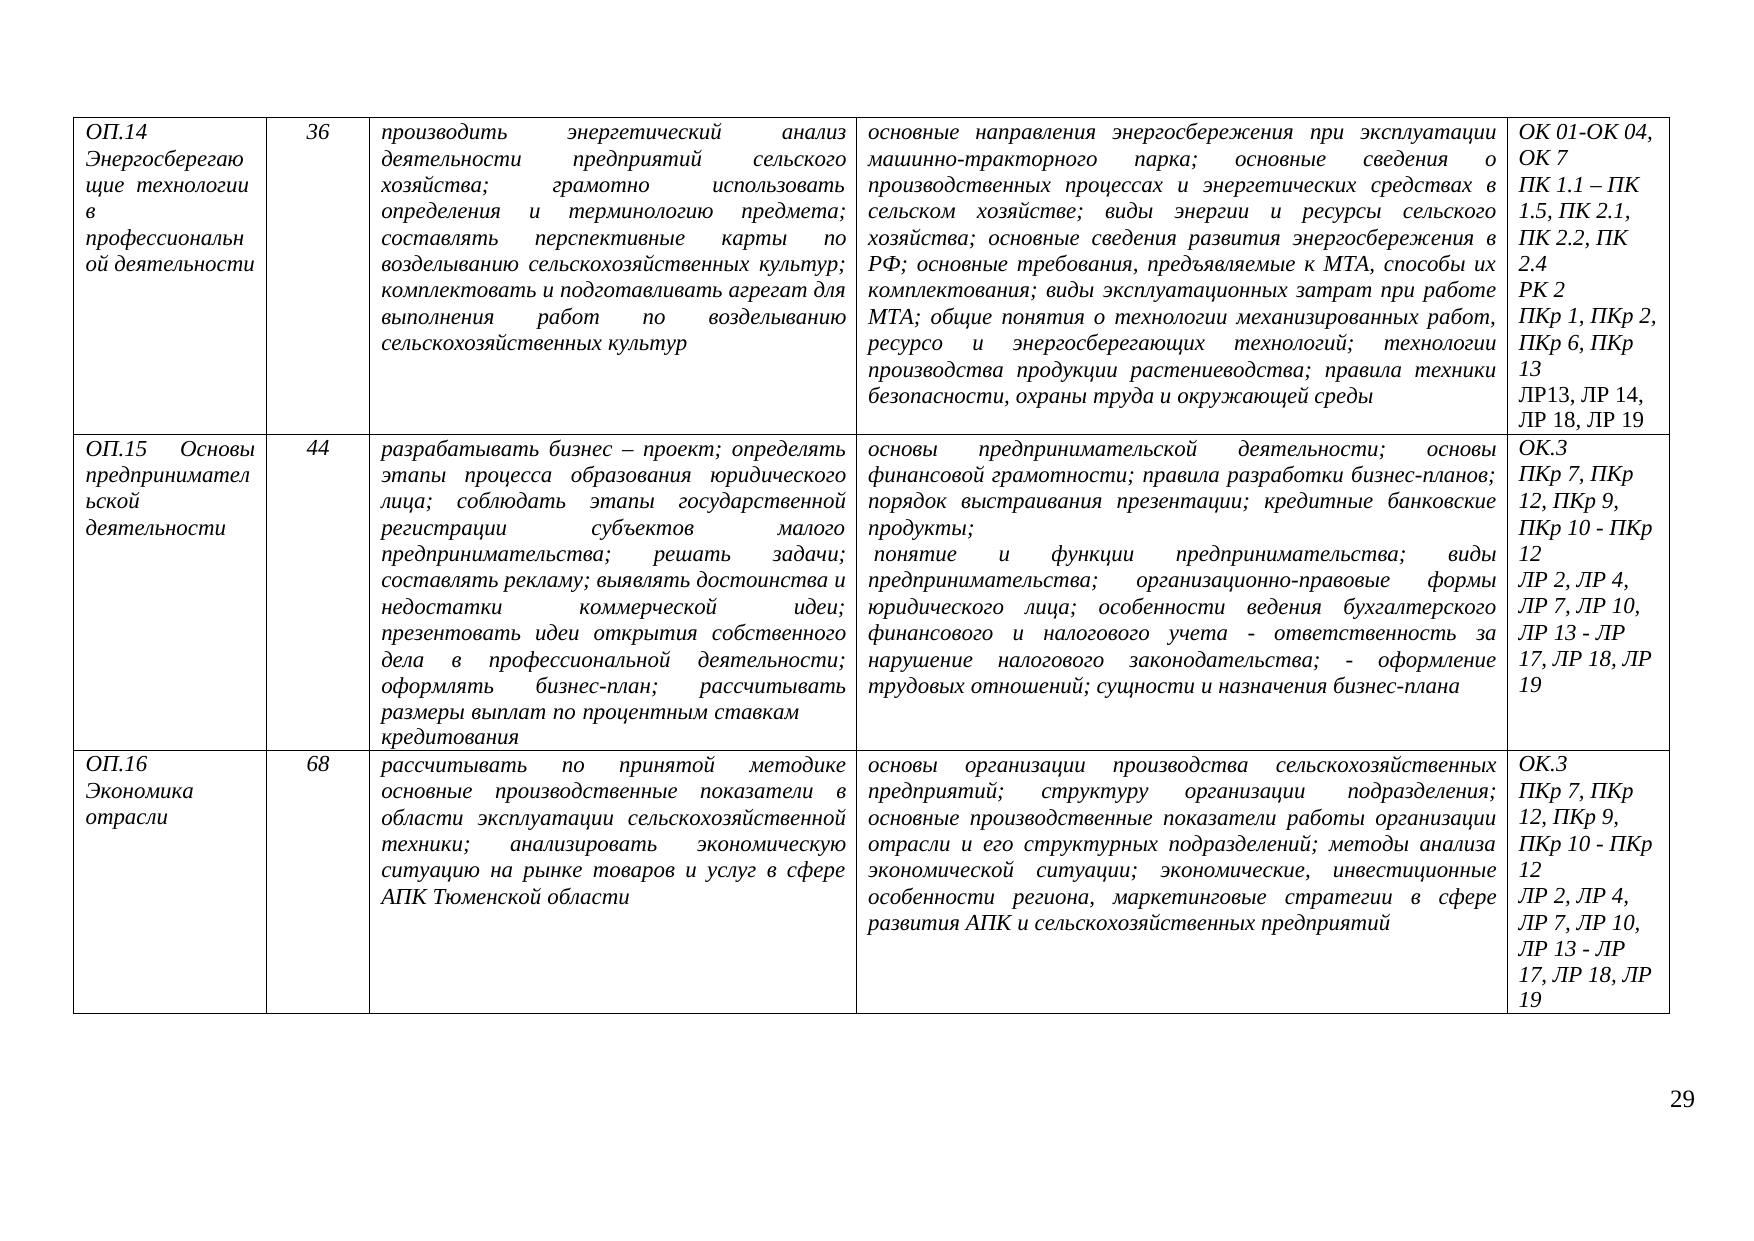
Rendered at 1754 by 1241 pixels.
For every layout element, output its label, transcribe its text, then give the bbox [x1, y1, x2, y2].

table_cell ОП.16 Экономика отрасли [74, 751, 266, 1013]
table_header основные направления энергосбережения при эксплуатации машинно-тракторного парка; основные сведения о производственных процессах и энергетических средствах в сельском хозяйстве; виды энергии и ресурсы сельского хозяйства; основные сведения развития энергосбережения в РФ; основные требования, предъявляемые к МТА, способы их комплектования; виды эксплуатационных затрат при работе МТА; общие понятия о технологии механизированных работ, ресурсо и энергосберегающих технологий; технологии производства продукции растениеводства; правила техники безопасности, охраны труда и окружающей среды [857, 118, 1507, 434]
table_cell разрабатывать бизнес – проект; определять этапы процесса образования юридического лица; соблюдать этапы государственной регистрации субъектов малого предпринимательства; решать задачи; составлять рекламу; выявлять достоинства и недостатки коммерческой идеи; презентовать идеи открытия собственного дела в профессиональной деятельности; оформлять бизнес-план; рассчитывать размеры выплат по процентным ставкам кредитования [370, 435, 856, 750]
table_cell ОК.3 ПКр 7, ПКр 12, ПКр 9, ПКр 10 - ПКр 12 ЛР 2, ЛР 4, ЛР 7, ЛР 10, ЛР 13 - ЛР 17, ЛР 18, ЛР 19 [1508, 751, 1669, 1013]
table_header ОК 01-ОК 04, ОК 7 ПК 1.1 – ПК 1.5, ПК 2.1, ПК 2.2, ПК 2.4 РК 2 ПКр 1, ПКр 2, ПКр 6, ПКр 13 ЛР13, ЛР 14, ЛР 18, ЛР 19 [1508, 118, 1669, 434]
table_header 36 [267, 118, 369, 434]
table_cell ОК.3 ПКр 7, ПКр 12, ПКр 9, ПКр 10 - ПКр 12 ЛР 2, ЛР 4, ЛР 7, ЛР 10, ЛР 13 - ЛР 17, ЛР 18, ЛР 19 [1508, 435, 1669, 750]
table_header производить энергетический анализ деятельности предприятий сельского хозяйства; грамотно использовать определения и терминологию предмета; составлять перспективные карты по возделыванию сельскохозяйственных культур; комплектовать и подготавливать агрегат для выполнения работ по возделыванию сельскохозяйственных культур [370, 118, 856, 434]
table_cell основы организации производства сельскохозяйственных предприятий; структуру организации подразделения; основные производственные показатели работы организации отрасли и его структурных подразделений; методы анализа экономической ситуации; экономические, инвестиционные особенности региона, маркетинговые стратегии в сфере развития АПК и сельскохозяйственных предприятий [857, 751, 1507, 1013]
table_header ОП.14 Энергосберегаю щие технологии в профессиональн ой деятельности [74, 118, 266, 434]
table_cell 44 [267, 435, 369, 750]
table_cell 68 [267, 751, 369, 1013]
table_cell ОП.15 Основы предпринимател ьской деятельности [74, 435, 266, 750]
table_cell основы предпринимательской деятельности; основы финансовой грамотности; правила разработки бизнес-планов; порядок выстраивания презентации; кредитные банковские продукты; понятие и функции предпринимательства; виды предпринимательства; организационно-правовые формы юридического лица; особенности ведения бухгалтерского финансового и налогового учета - ответственность за нарушение налогового законодательства; - оформление трудовых отношений; сущности и назначения бизнес-плана [857, 435, 1507, 750]
table_cell рассчитывать по принятой методике основные производственные показатели в области эксплуатации сельскохозяйственной техники; анализировать экономическую ситуацию на рынке товаров и услуг в сфере АПК Тюменской области [370, 751, 856, 1013]
